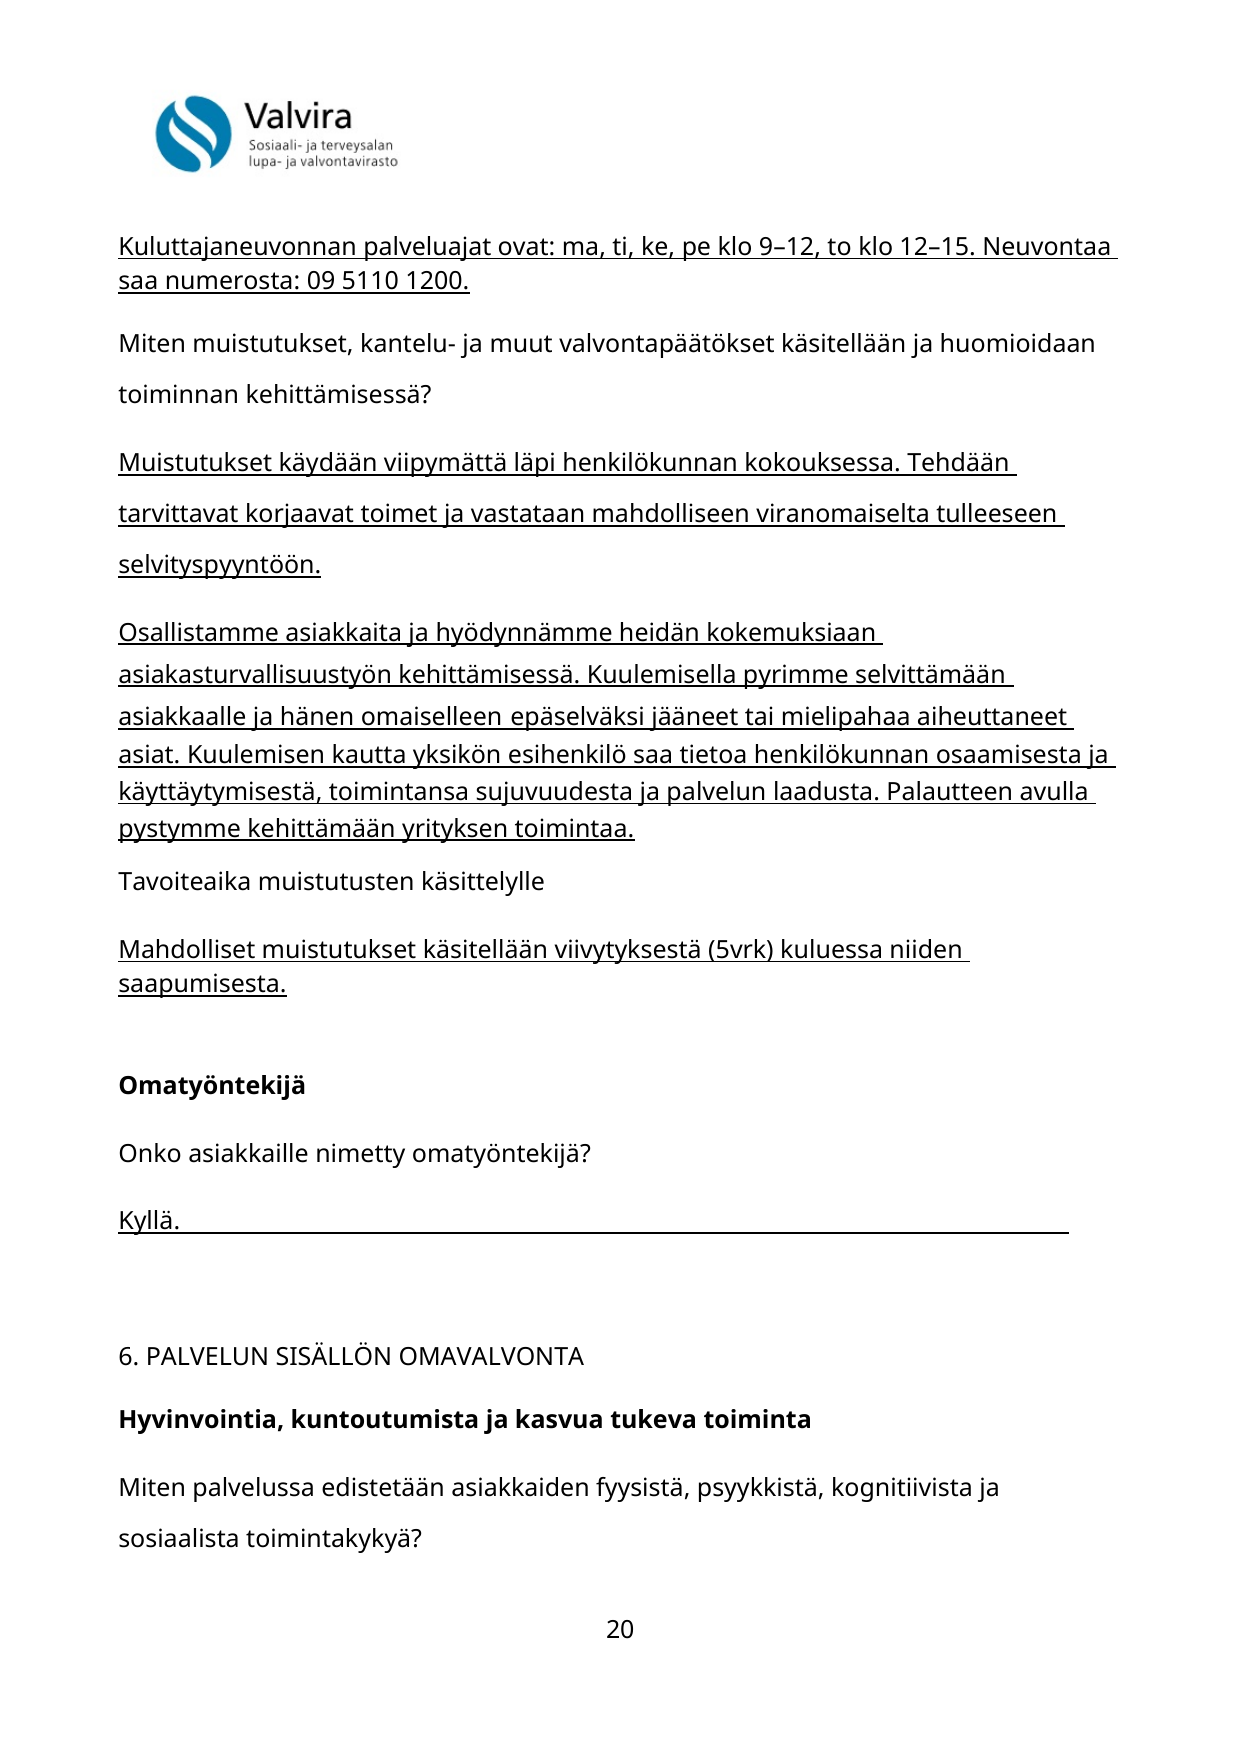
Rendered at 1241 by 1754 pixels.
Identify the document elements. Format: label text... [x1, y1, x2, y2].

text Hyvinvointia, kuntoutumista ja kasvua tukeva toiminta [118, 1402, 1122, 1436]
text Miten muistutukset, kantelu- ja muut valvontapäätökset käsitellään ja huomioidaan toiminnan kehittämisessä? [118, 326, 1122, 411]
subtitle 6. PALVELUN SISÄLLÖN OMAVALVONTA [118, 1338, 1122, 1372]
text Kyllä. [118, 1203, 1122, 1237]
picture [118, 73, 435, 195]
text Osallistamme asiakkaita ja hyödynnämme heidän kokemuksiaan asiakasturvallisuustyön kehittämisessä. Kuulemisella pyrimme selvittämään asiakkaalle ja hänen omaiselleen epäselväksi jääneet tai mielipahaa aiheuttaneet asiat. Kuulemisen kautta yksikön esihenkilö saa tietoa henkilökunnan osaamisesta ja käyttäytymisestä, toimintansa sujuvuudesta ja palvelun laadusta. Palautteen avulla pystymme kehittämään yrityksen toimintaa. [118, 615, 1122, 845]
text Onko asiakkaille nimetty omatyöntekijä? [118, 1135, 1122, 1169]
text Miten palvelussa edistetään asiakkaiden fyysistä, psyykkistä, kognitiivista ja sosiaalista toimintakykyä? [118, 1470, 1122, 1555]
text Mahdolliset muistutukset käsitellään viivytyksestä (5vrk) kuluessa niiden saapumisesta. [118, 932, 1122, 1000]
subtitle Kuluttajaneuvonnan palveluajat ovat: ma, ti, ke, pe klo 9–12, to klo 12–15. Neuvontaa saa numerosta: 09 5110 1200. [118, 229, 1122, 297]
text Tavoiteaika muistutusten käsittelylle [118, 864, 1122, 898]
text Omatyöntekijä [118, 1068, 1122, 1102]
text Muistutukset käydään viipymättä läpi henkilökunnan kokouksessa. Tehdään tarvittavat korjaavat toimet ja vastataan mahdolliseen viranomaiselta tulleeseen selvityspyyntöön. [118, 445, 1122, 581]
